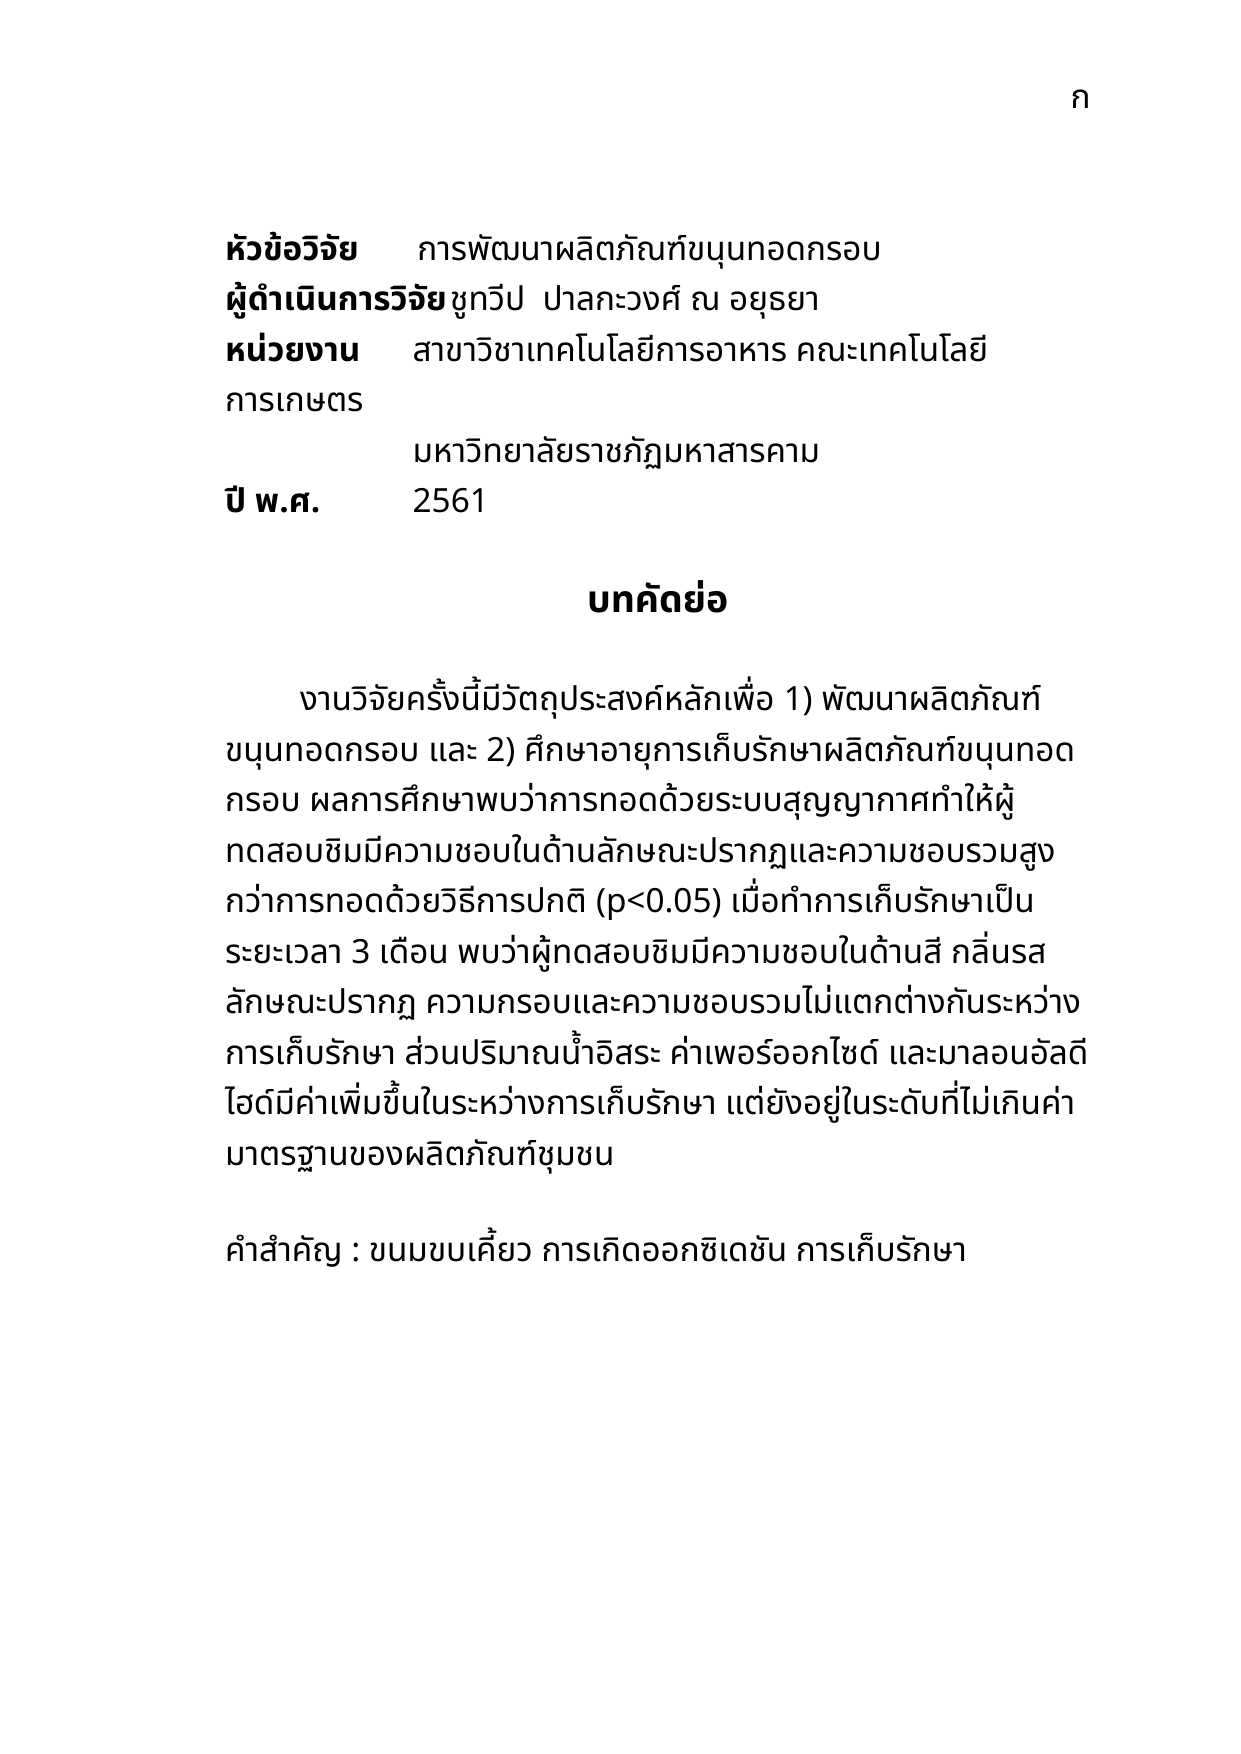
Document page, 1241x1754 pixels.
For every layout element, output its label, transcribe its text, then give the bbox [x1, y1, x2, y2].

text ปี พ.ศ. 2561 [225, 477, 1090, 528]
text หน่วยงาน สาขาวิชาเทคโนโลยีการอาหาร คณะเทคโนโลยีการเกษตร [225, 326, 1090, 427]
text คำสำคัญ : ขนมขบเคี้ยว การเกิดออกซิเดชัน การเก็บรักษา [225, 1226, 1090, 1276]
text มหาวิทยาลัยราชภัฏมหาสารคาม [225, 427, 1090, 477]
text บทคัดย่อ [225, 573, 1090, 630]
text ผู้ดำเนินการวิจัย ชูทวีป ปาลกะวงศ์ ณ อยุธยา [225, 275, 1090, 326]
text งานวิจัยครั้งนี้มีวัตถุประสงค์หลักเพื่อ 1) พัฒนาผลิตภัณฑ์ขนุนทอดกรอบ และ 2) ศึกษาอายุการเก็บรักษาผลิตภัณฑ์ขนุนทอดกรอบ ผลการศึกษาพบว่าการทอดด้วยระบบสุญญากาศทำให้ผู้ทดสอบชิมมีความชอบในด้านลักษณะปรากฏและความชอบรวมสูงกว่าการทอดด้วยวิธีการปกติ (p<0.05) เมื่อทำการเก็บรักษาเป็นระยะเวลา 3 เดือน พบว่าผู้ทดสอบชิมมีความชอบในด้านสี กลิ่นรส ลักษณะปรากฏ ความกรอบและความชอบรวมไม่แตกต่างกันระหว่างการเก็บรักษา ส่วนปริมาณน้ำอิสระ ค่าเพอร์ออกไซด์ และมาลอนอัลดีไฮด์มีค่าเพิ่มขึ้นในระหว่างการเก็บรักษา แต่ยังอยู่ในระดับที่ไม่เกินค่ามาตรฐานของผลิตภัณฑ์ชุมชน [225, 675, 1090, 1180]
text หัวข้อวิจัย การพัฒนาผลิตภัณฑ์ขนุนทอดกรอบ [225, 225, 1090, 275]
